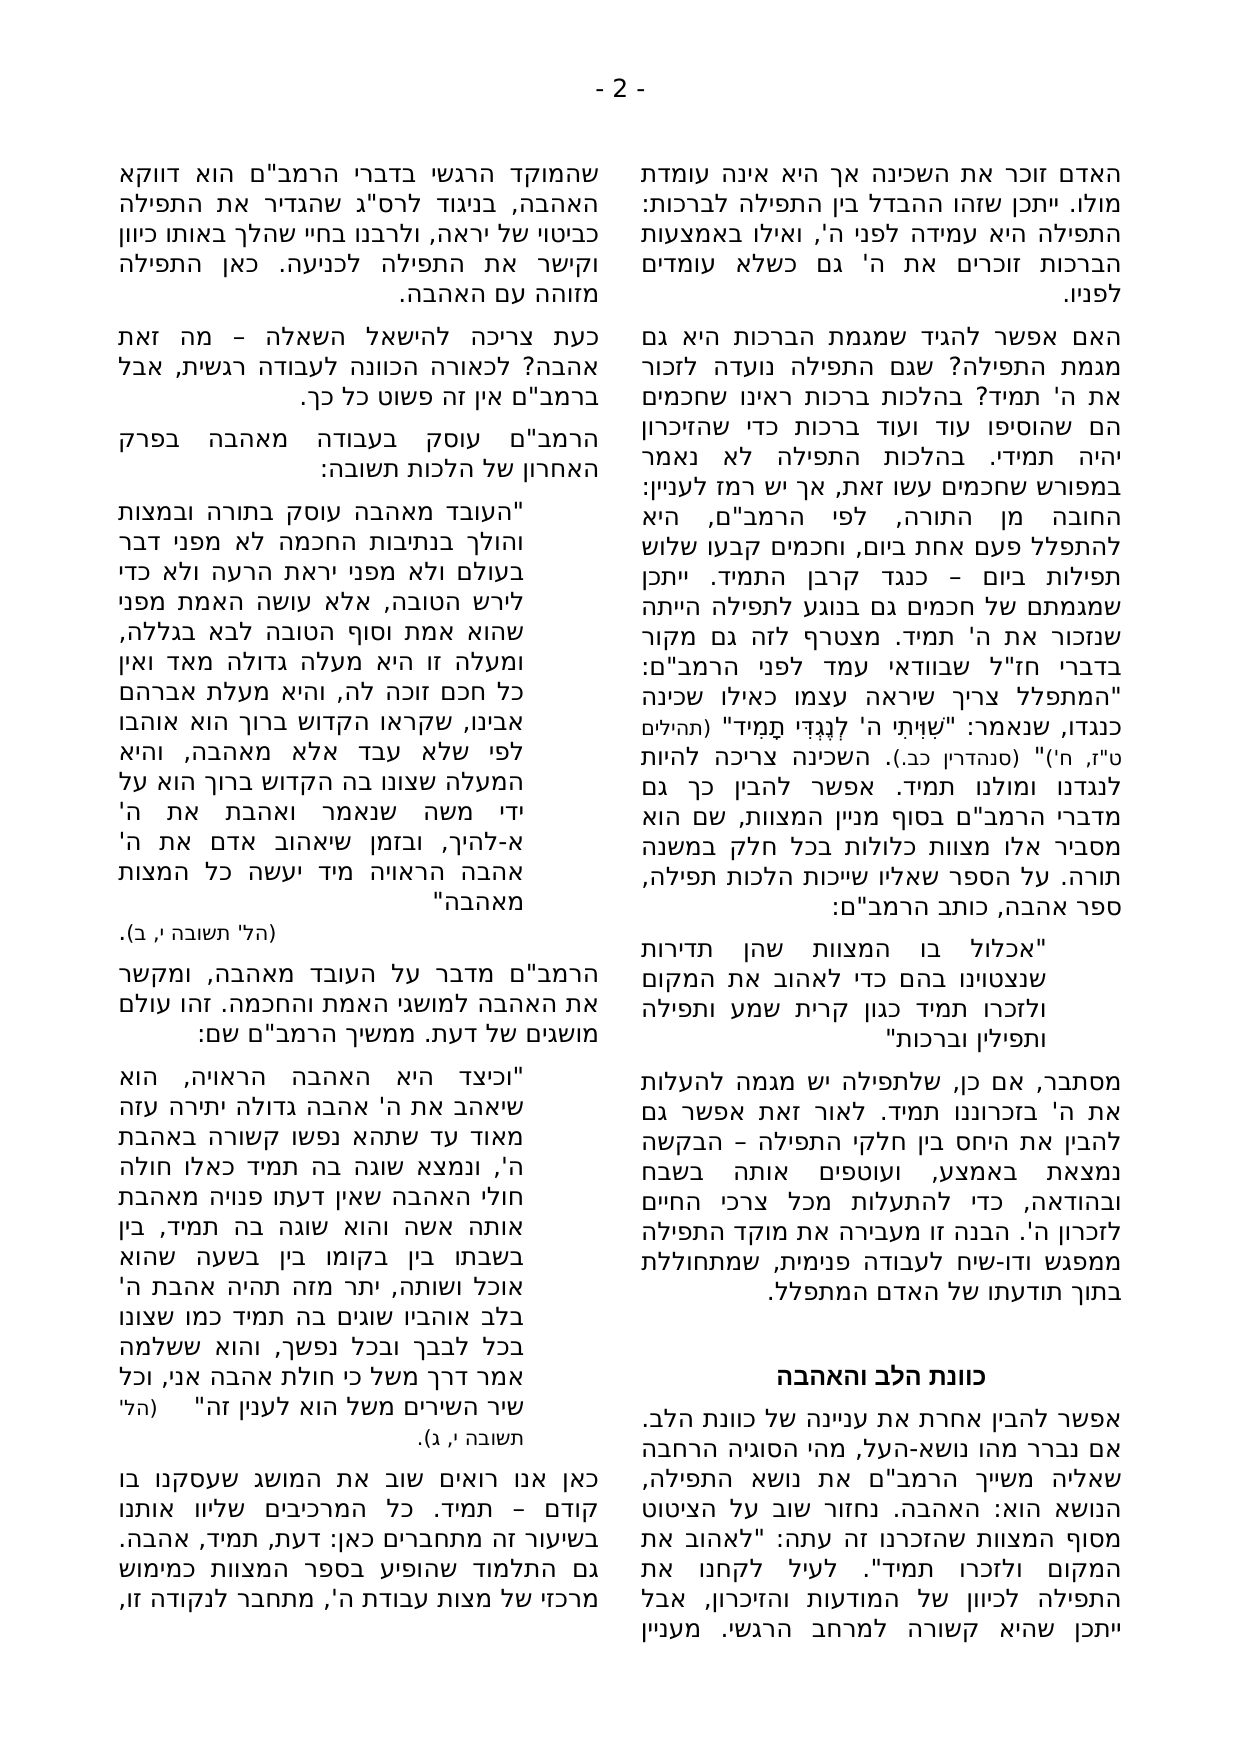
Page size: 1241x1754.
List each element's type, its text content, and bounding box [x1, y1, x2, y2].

text "אכלול בו המצוות שהן תדירות שנצטוינו בהם כדי לאהוב את המקום ולזכרו תמיד כגון קרית שמע ותפילה ותפילין וברכות" [641, 934, 1047, 1054]
text אפשר להבין אחרת את עניינה של כוונת הלב. אם נברר מהו נושא-העל, מהי הסוגיה הרחבה שאליה משייך הרמב"ם את נושא התפילה, הנושא הוא: האהבה. נחזור שוב על הציטוט מסוף המצוות שהזכרנו זה עתה: "לאהוב את המקום ולזכרו תמיד". לעיל לקחנו את התפילה לכיוון של המודעות והזיכרון, אבל ייתכן שהיא קשורה למרחב הרגשי. מעניין שהמוקד הרגשי בדברי הרמב"ם הוא דווקא האהבה, בניגוד לרס"ג שהגדיר את התפילה כביטוי של יראה, ולרבנו בחיי שהלך באותו כיוון וקישר את התפילה לכניעה. כאן התפילה מזוהה עם האהבה. [641, 1404, 1122, 1644]
text כוונת הלב והאהבה [641, 1361, 1122, 1391]
text הרמב"ם עוסק בעבודה מאהבה בפרק האחרון של הלכות תשובה: [118, 424, 599, 484]
text "העובד מאהבה עוסק בתורה ובמצות והולך בנתיבות החכמה לא מפני דבר בעולם ולא מפני יראת הרעה ולא כדי לירש הטובה, אלא עושה האמת מפני שהוא אמת וסוף הטובה לבא בגללה, ומעלה זו היא מעלה גדולה מאד ואין כל חכם זוכה לה, והיא מעלת אברהם אבינו, שקראו הקדוש ברוך הוא אוהבו לפי שלא עבד אלא מאהבה, והיא המעלה שצונו בה הקדוש ברוך הוא על ידי משה שנאמר ואהבת את ה' א-להיך, ובזמן שיאהוב אדם את ה' אהבה הראויה מיד יעשה כל המצות מאהבה" (הל' תשובה י, ב). [118, 496, 524, 946]
text אפשר להבין אחרת את עניינה של כוונת הלב. אם נברר מהו נושא-העל, מהי הסוגיה הרחבה שאליה משייך הרמב"ם את נושא התפילה, הנושא הוא: האהבה. נחזור שוב על הציטוט מסוף המצוות שהזכרנו זה עתה: "לאהוב את המקום ולזכרו תמיד". לעיל לקחנו את התפילה לכיוון של המודעות והזיכרון, אבל ייתכן שהיא קשורה למרחב הרגשי. מעניין שהמוקד הרגשי בדברי הרמב"ם הוא דווקא האהבה, בניגוד לרס"ג שהגדיר את התפילה כביטוי של יראה, ולרבנו בחיי שהלך באותו כיוון וקישר את התפילה לכניעה. כאן התפילה מזוהה עם האהבה. [118, 159, 599, 309]
text "וכיצד היא האהבה הראויה, הוא שיאהב את ה' אהבה גדולה יתירה עזה מאוד עד שתהא נפשו קשורה באהבת ה', ונמצא שוגה בה תמיד כאלו חולה חולי האהבה שאין דעתו פנויה מאהבת אותה אשה והוא שוגה בה תמיד, בין בשבתו בין בקומו בין בשעה שהוא אוכל ושותה, יתר מזה תהיה אהבת ה' בלב אוהביו שוגים בה תמיד כמו שצונו בכל לבבך ובכל נפשך, והוא ששלמה אמר דרך משל כי חולת אהבה אני, וכל שיר השירים משל הוא לענין זה" (הל' תשובה י, ג). [118, 1061, 524, 1451]
text כעת צריכה להישאל השאלה – מה זאת אהבה? לכאורה הכוונה לעבודה רגשית, אבל ברמב"ם אין זה פשוט כל כך. [118, 321, 599, 411]
text האם אפשר להגיד שמגמת הברכות היא גם מגמת התפילה? שגם התפילה נועדה לזכור את ה' תמיד? בהלכות ברכות ראינו שחכמים הם שהוסיפו עוד ועוד ברכות כדי שהזיכרון יהיה תמידי. בהלכות התפילה לא נאמר במפורש שחכמים עשו זאת, אך יש רמז לעניין: החובה מן התורה, לפי הרמב"ם, היא להתפלל פעם אחת ביום, וחכמים קבעו שלוש תפילות ביום – כנגד קרבן התמיד. ייתכן שמגמתם של חכמים גם בנוגע לתפילה הייתה שנזכור את ה' תמיד. מצטרף לזה גם מקור בדברי חז"ל שבוודאי עמד לפני הרמב"ם: "המתפלל צריך שיראה עצמו כאילו שכינה כנגדו, שנאמר: "שִׁוִּיתִי ה' לְנֶגְדִּי תָמִיד" (תהילים ט"ז, ח')" (סנהדרין כב.). השכינה צריכה להיות לנגדנו ומולנו תמיד. אפשר להבין כך גם מדברי הרמב"ם בסוף מניין המצוות, שם הוא מסביר אלו מצוות כלולות בכל חלק במשנה תורה. על הספר שאליו שייכות הלכות תפילה, ספר אהבה, כותב הרמב"ם: [641, 321, 1122, 921]
text הרמב"ם מדבר על העובד מאהבה, ומקשר את האהבה למושגי האמת והחכמה. זהו עולם מושגים של דעת. ממשיך הרמב"ם שם: [118, 959, 599, 1049]
text מסתבר, אם כן, שלתפילה יש מגמה להעלות את ה' בזכרוננו תמיד. לאור זאת אפשר גם להבין את היחס בין חלקי התפילה – הבקשה נמצאת באמצע, ועוטפים אותה בשבח ובהודאה, כדי להתעלות מכל צרכי החיים לזכרון ה'. הבנה זו מעבירה את מוקד התפילה ממפגש ודו-שיח לעבודה פנימית, שמתחוללת בתוך תודעתו של האדם המתפלל. [641, 1066, 1122, 1306]
